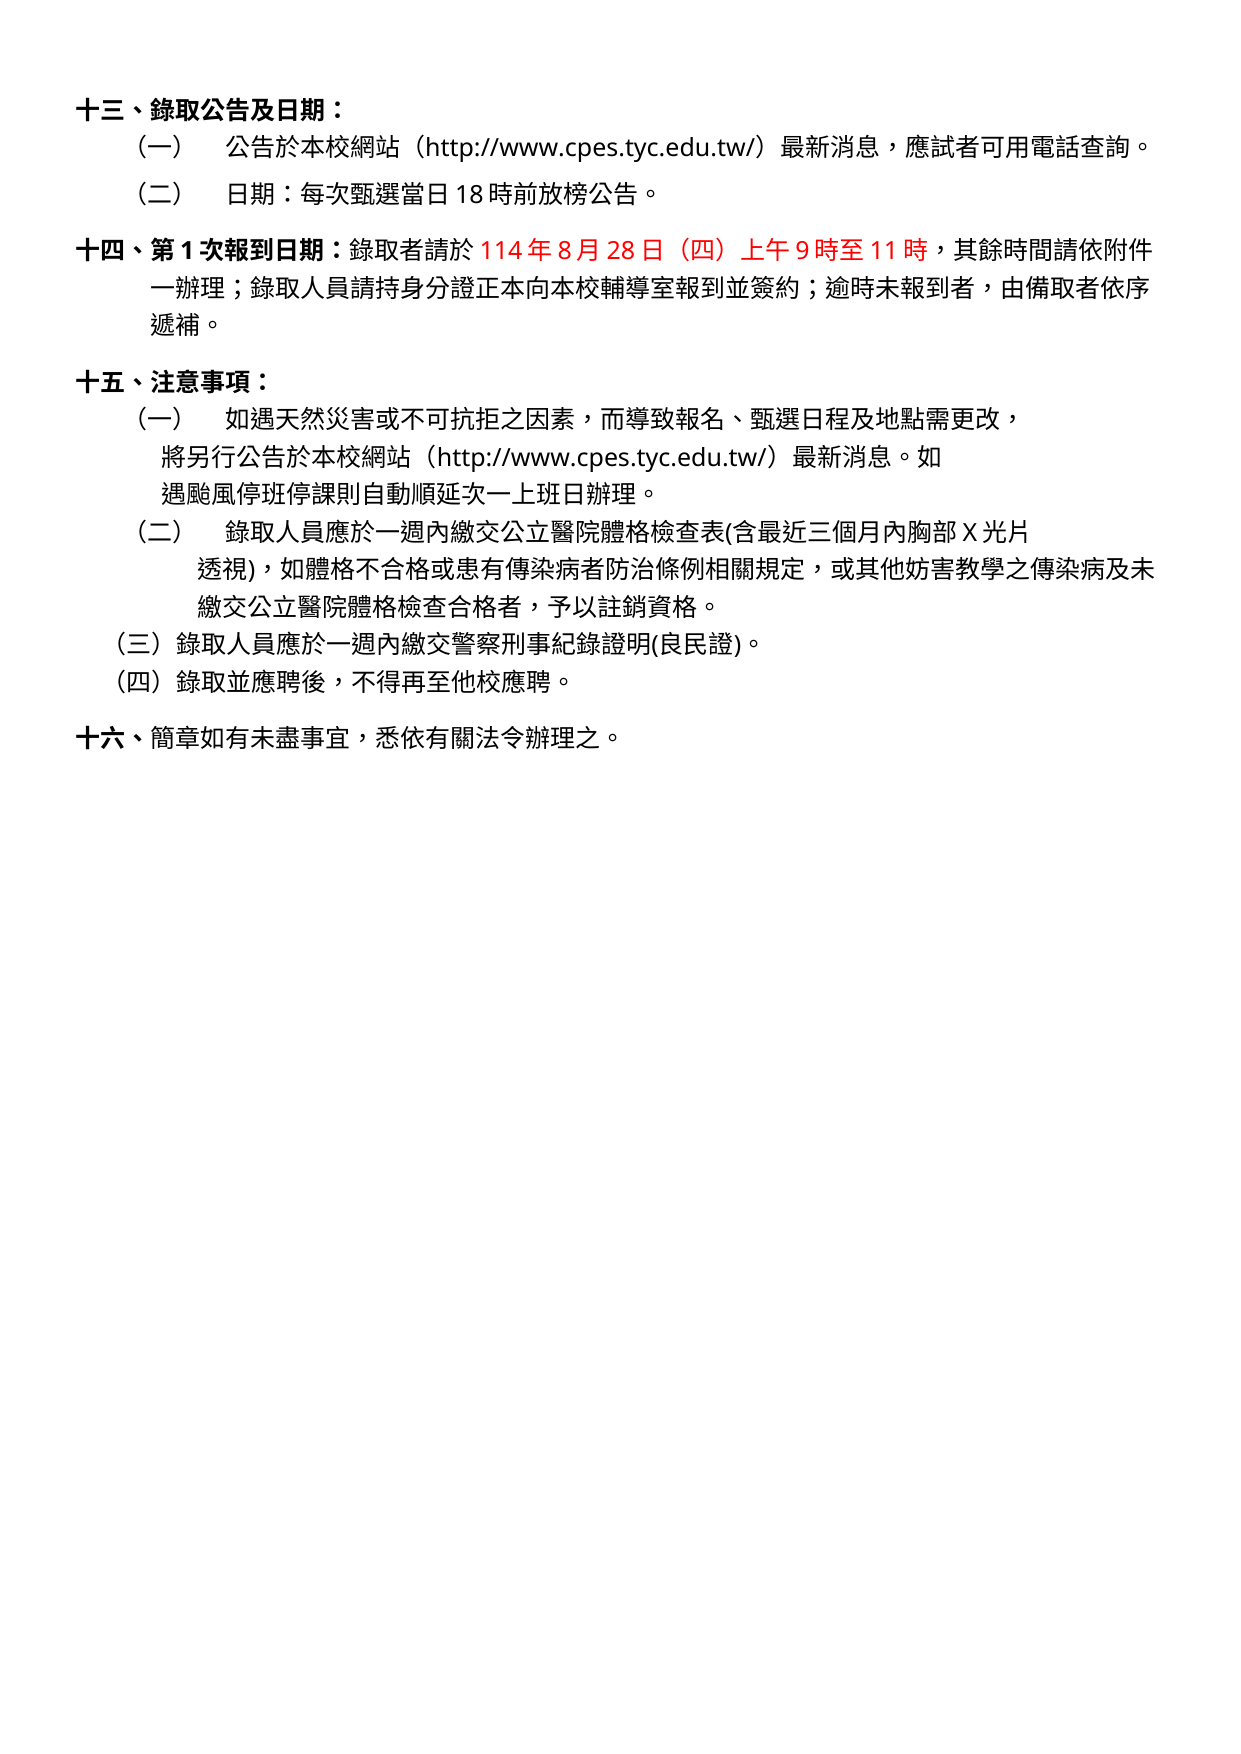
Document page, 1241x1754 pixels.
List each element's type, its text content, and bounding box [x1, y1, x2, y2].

text 十六、簡章如有未盡事宜，悉依有關法令辦理之。 [75, 718, 1165, 755]
text （四）錄取並應聘後，不得再至他校應聘。 [75, 661, 1165, 699]
text 十五、注意事項： [75, 361, 1165, 399]
list 日期：每次甄選當日18時前放榜公告。 [123, 174, 1165, 211]
text 十三、錄取公告及日期： [75, 89, 1165, 127]
list 公告於本校網站（http://www.cpes.tyc.edu.tw/）最新消息，應試者可用電話查詢。 [123, 127, 1165, 164]
text 十四、第1次報到日期：錄取者請於114年8月28日（四）上午9時至11時，其餘時間請依附件一辦理；錄取人員請持身分證正本向本校輔導室報到並簽約；逾時未報到者，由備取者依序遞補。 [75, 230, 1165, 343]
list 錄取人員應於一週內繳交公立醫院體格檢查表(含最近三個月內胸部X光片 [123, 511, 1165, 549]
text 遇颱風停班停課則自動順延次一上班日辦理。 [123, 474, 1165, 511]
list 如遇天然災害或不可抗拒之因素，而導致報名、甄選日程及地點需更改， [123, 399, 1165, 436]
text （三）錄取人員應於一週內繳交警察刑事紀錄證明(良民證)。 [75, 624, 1165, 661]
text 透視)，如體格不合格或患有傳染病者防治條例相關規定，或其他妨害教學之傳染病及未繳交公立醫院體格檢查合格者，予以註銷資格。 [198, 549, 1165, 624]
text 將另行公告於本校網站（http://www.cpes.tyc.edu.tw/）最新消息。如 [123, 436, 1165, 474]
